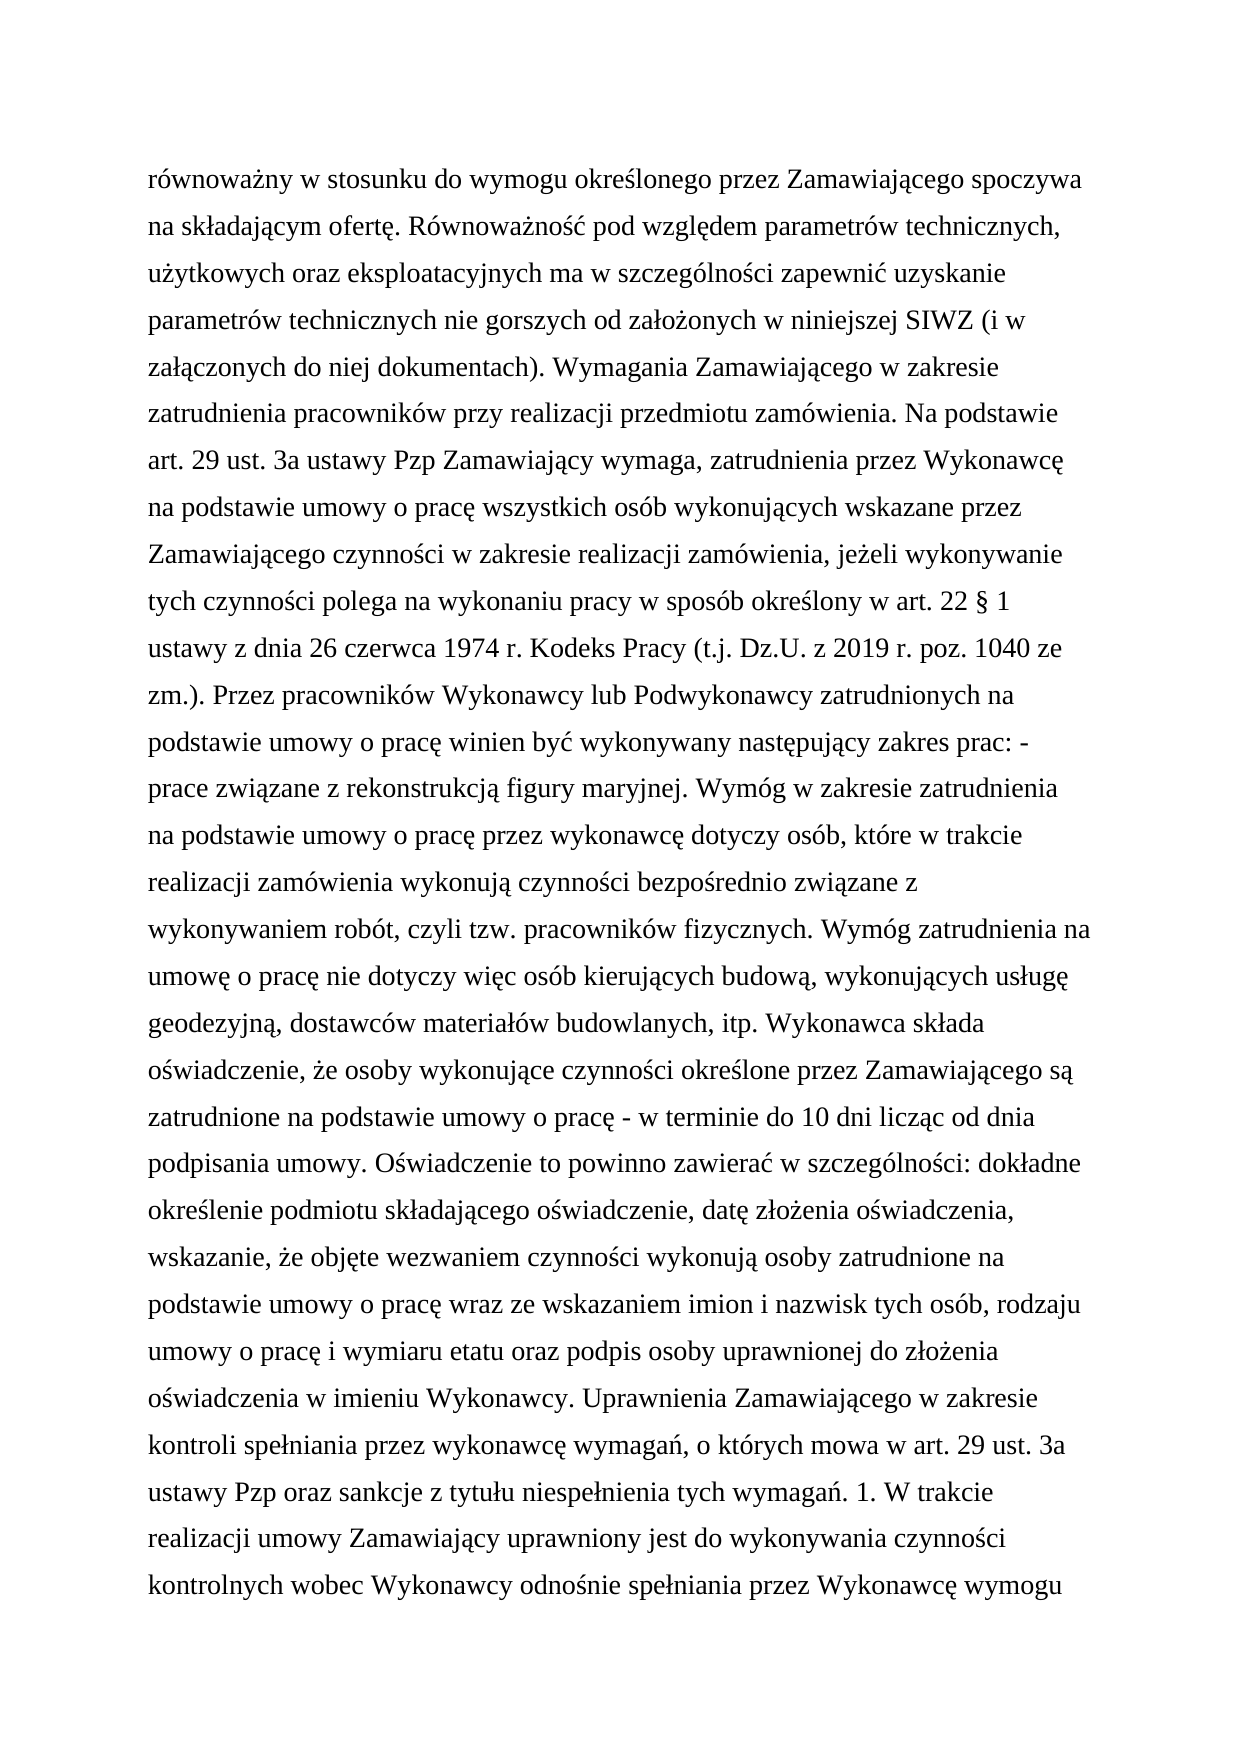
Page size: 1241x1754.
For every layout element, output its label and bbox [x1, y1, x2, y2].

text [148, 148, 1093, 1601]
